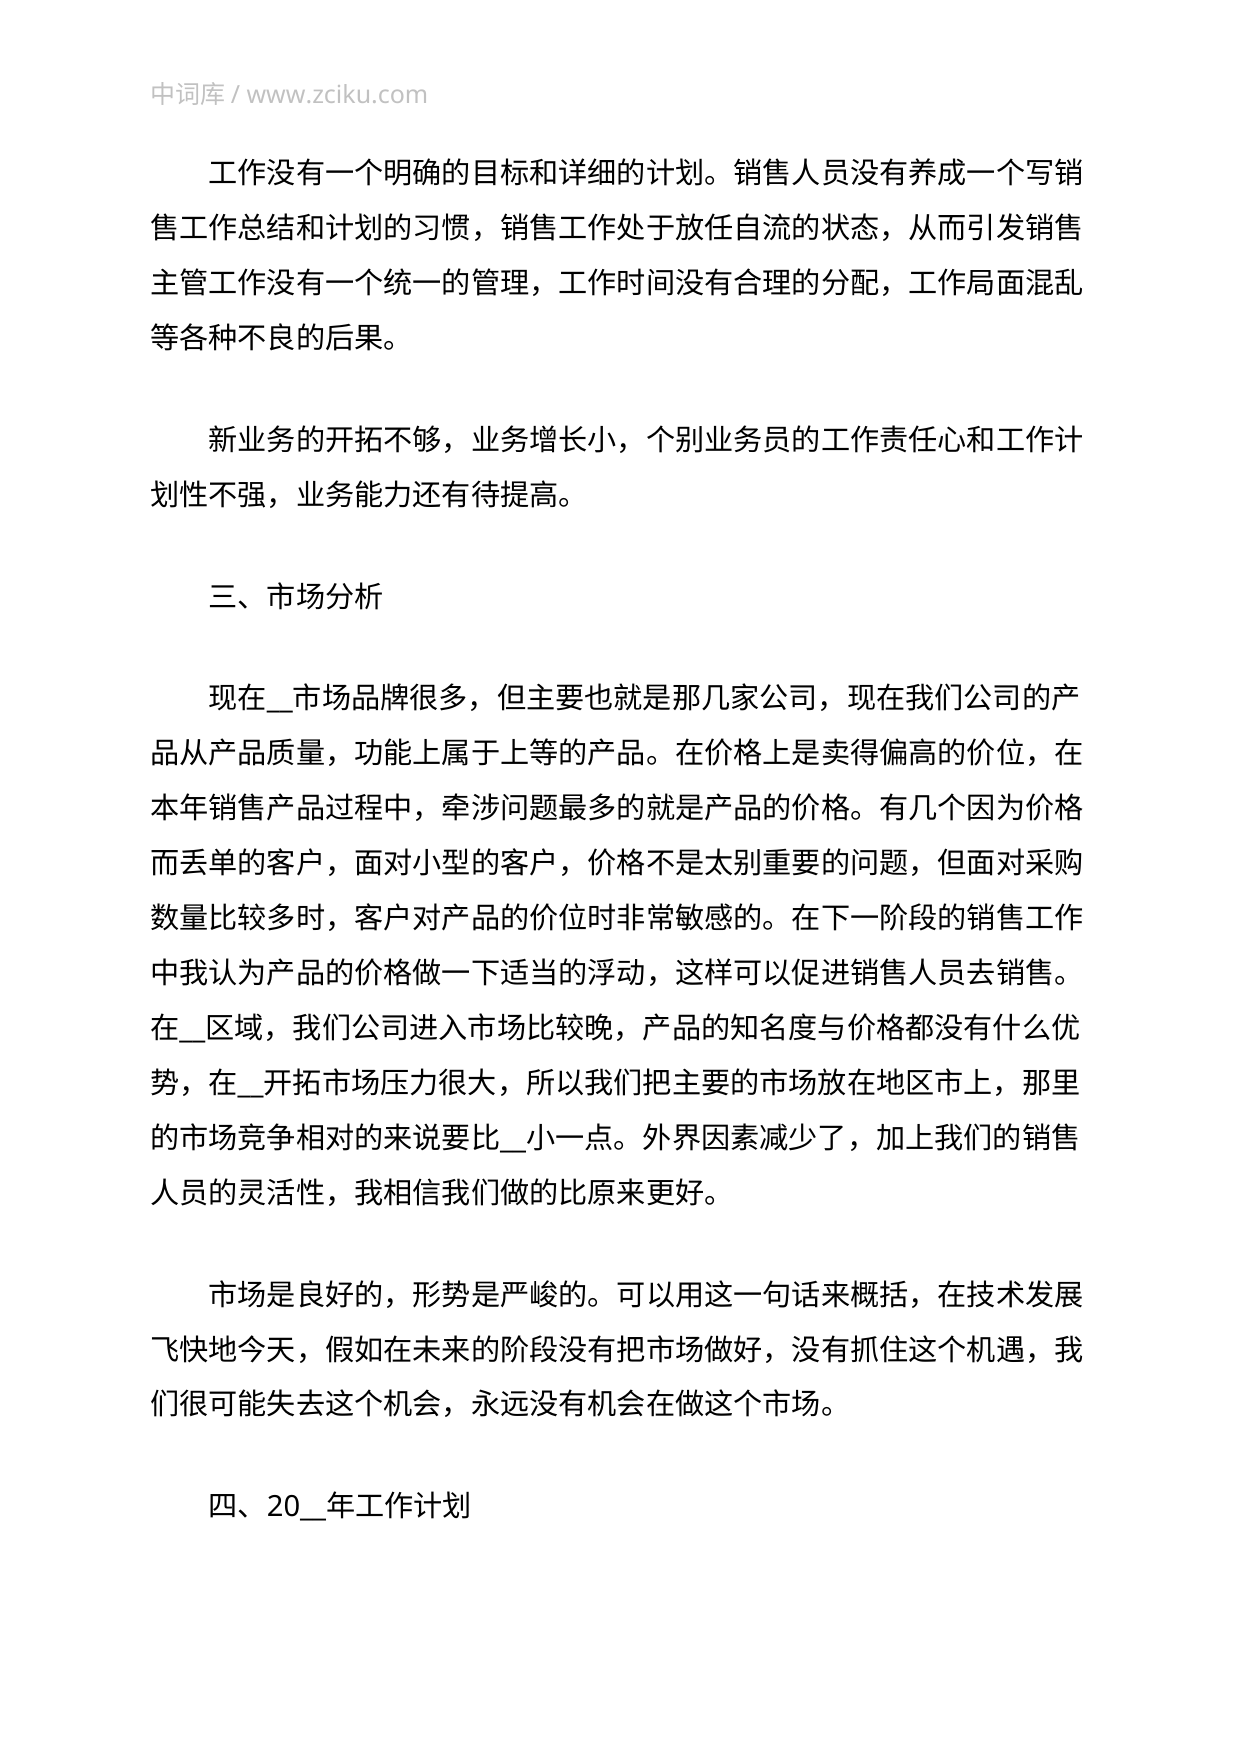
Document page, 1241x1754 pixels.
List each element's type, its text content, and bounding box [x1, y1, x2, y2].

text 市场是良好的，形势是严峻的。可以用这一句话来概括，在技术发展飞快地今天，假如在未来的阶段没有把市场做好，没有抓住这个机遇，我们很可能失去这个机会，永远没有机会在做这个市场。 [150, 1271, 1090, 1423]
text 三、市场分析 [150, 573, 1090, 615]
text 四、20__年工作计划 [150, 1483, 1090, 1525]
text 工作没有一个明确的目标和详细的计划。销售人员没有养成一个写销售工作总结和计划的习惯，销售工作处于放任自流的状态，从而引发销售主管工作没有一个统一的管理，工作时间没有合理的分配，工作局面混乱等各种不良的后果。 [150, 150, 1090, 357]
text 新业务的开拓不够，业务增长小，个别业务员的工作责任心和工作计划性不强，业务能力还有待提高。 [150, 416, 1090, 514]
text 现在__市场品牌很多，但主要也就是那几家公司，现在我们公司的产品从产品质量，功能上属于上等的产品。在价格上是卖得偏高的价位，在本年销售产品过程中，牵涉问题最多的就是产品的价格。有几个因为价格而丢单的客户，面对小型的客户，价格不是太别重要的问题，但面对采购数量比较多时，客户对产品的价位时非常敏感的。在下一阶段的销售工作中我认为产品的价格做一下适当的浮动，这样可以促进销售人员去销售。在__区域，我们公司进入市场比较晚，产品的知名度与价格都没有什么优势，在__开拓市场压力很大，所以我们把主要的市场放在地区市上，那里的市场竞争相对的来说要比__小一点。外界因素减少了，加上我们的销售人员的灵活性，我相信我们做的比原来更好。 [150, 675, 1090, 1212]
